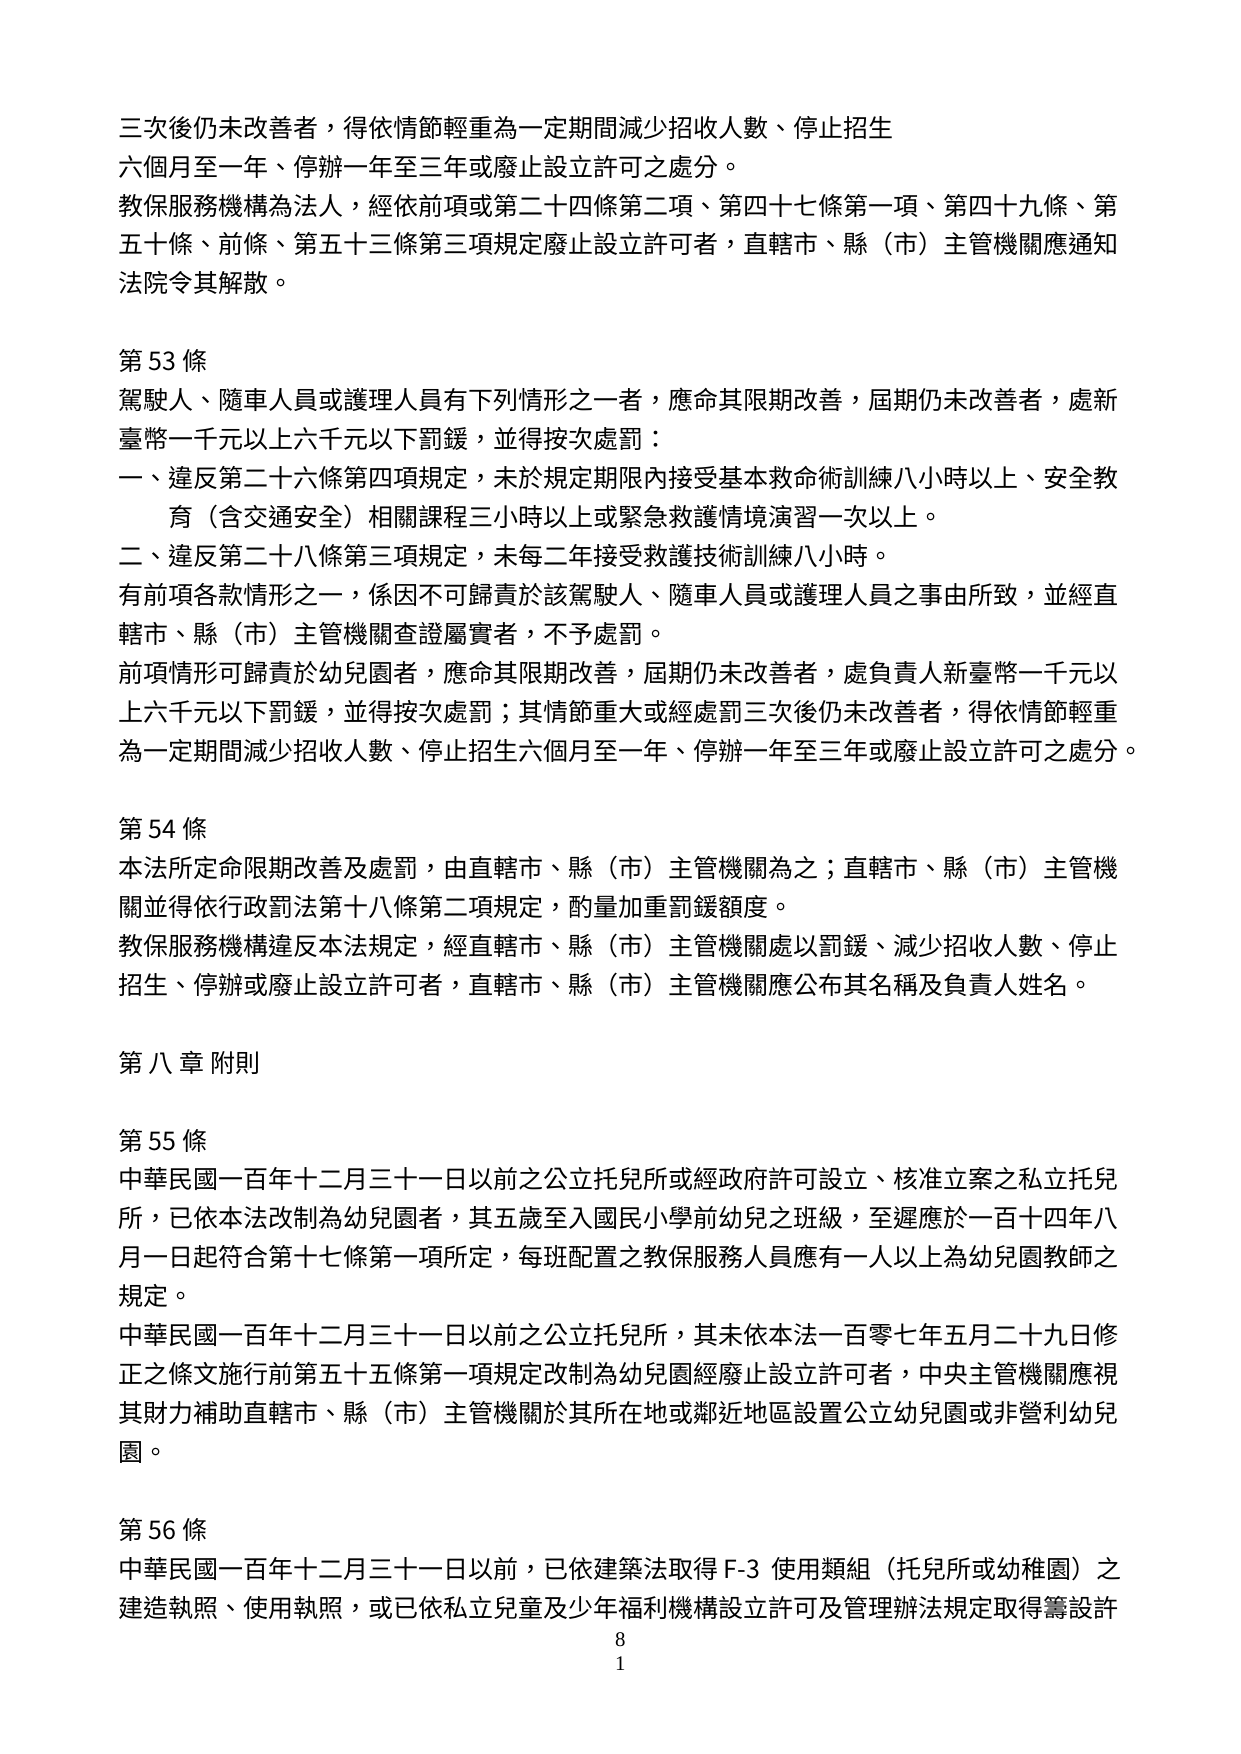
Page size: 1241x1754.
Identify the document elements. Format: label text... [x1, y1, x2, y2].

text 第 53 條 [118, 341, 1122, 379]
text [118, 1548, 1122, 1626]
text 駕駛人、隨車人員或護理人員有下列情形之一者，應命其限期改善，屆期仍未改善者，處新臺幣一千元以上六千元以下罰鍰，並得按次處罰： [118, 379, 1122, 457]
text 第 54 條 [118, 808, 1122, 847]
text 中華民國一百年十二月三十一日以前之公立托兒所或經政府許可設立、核准立案之私立托兒所，已依本法改制為幼兒園者，其五歲至入國民小學前幼兒之班級，至遲應於一百十四年八月一日起符合第十七條第一項所定，每班配置之教保服務人員應有一人以上為幼兒園教師之規定。 [118, 1159, 1122, 1314]
text 第 八 章 附則 [118, 1042, 1122, 1081]
text 第 55 條 [118, 1120, 1122, 1159]
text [118, 107, 1122, 146]
text 前項情形可歸責於幼兒園者，應命其限期改善，屆期仍未改善者，處負責人新臺幣一千元以上六千元以下罰鍰，並得按次處罰；其情節重大或經處罰三次後仍未改善者，得依情節輕重為一定期間減少招收人數、停止招生六個月至一年、停辦一年至三年或廢止設立許可之處分。 [118, 652, 1122, 769]
text 有前項各款情形之一，係因不可歸責於該駕駛人、隨車人員或護理人員之事由所致，並經直轄市、縣（市）主管機關查證屬實者，不予處罰。 [118, 574, 1122, 652]
text 教保服務機構為法人，經依前項或第二十四條第二項、第四十七條第一項、第四十九條、第五十條、前條、第五十三條第三項規定廢止設立許可者，直轄市、縣（市）主管機關應通知法院令其解散。 [118, 185, 1122, 302]
text 一、違反第二十六條第四項規定，未於規定期限內接受基本救命術訓練八小時以上、安全教育（含交通安全）相關課程三小時以上或緊急救護情境演習一次以上。 [118, 457, 1122, 535]
text 本法所定命限期改善及處罰，由直轄市、縣（市）主管機關為之；直轄市、縣（市）主管機關並得依行政罰法第十八條第二項規定，酌量加重罰鍰額度。 [118, 847, 1122, 925]
text 中華民國一百年十二月三十一日以前之公立托兒所，其未依本法一百零七年五月二十九日修正之條文施行前第五十五條第一項規定改制為幼兒園經廢止設立許可者，中央主管機關應視其財力補助直轄市、縣（市）主管機關於其所在地或鄰近地區設置公立幼兒園或非營利幼兒園。 [118, 1314, 1122, 1470]
text 教保服務機構違反本法規定，經直轄市、縣（市）主管機關處以罰鍰、減少招收人數、停止招生、停辦或廢止設立許可者，直轄市、縣（市）主管機關應公布其名稱及負責人姓名。 [118, 925, 1122, 1003]
text 第 56 條 [118, 1509, 1122, 1548]
text 二、違反第二十八條第三項規定，未每二年接受救護技術訓練八小時。 [118, 535, 1122, 574]
text 六個月至一年、停辦一年至三年或廢止設立許可之處分。 [118, 146, 1122, 185]
